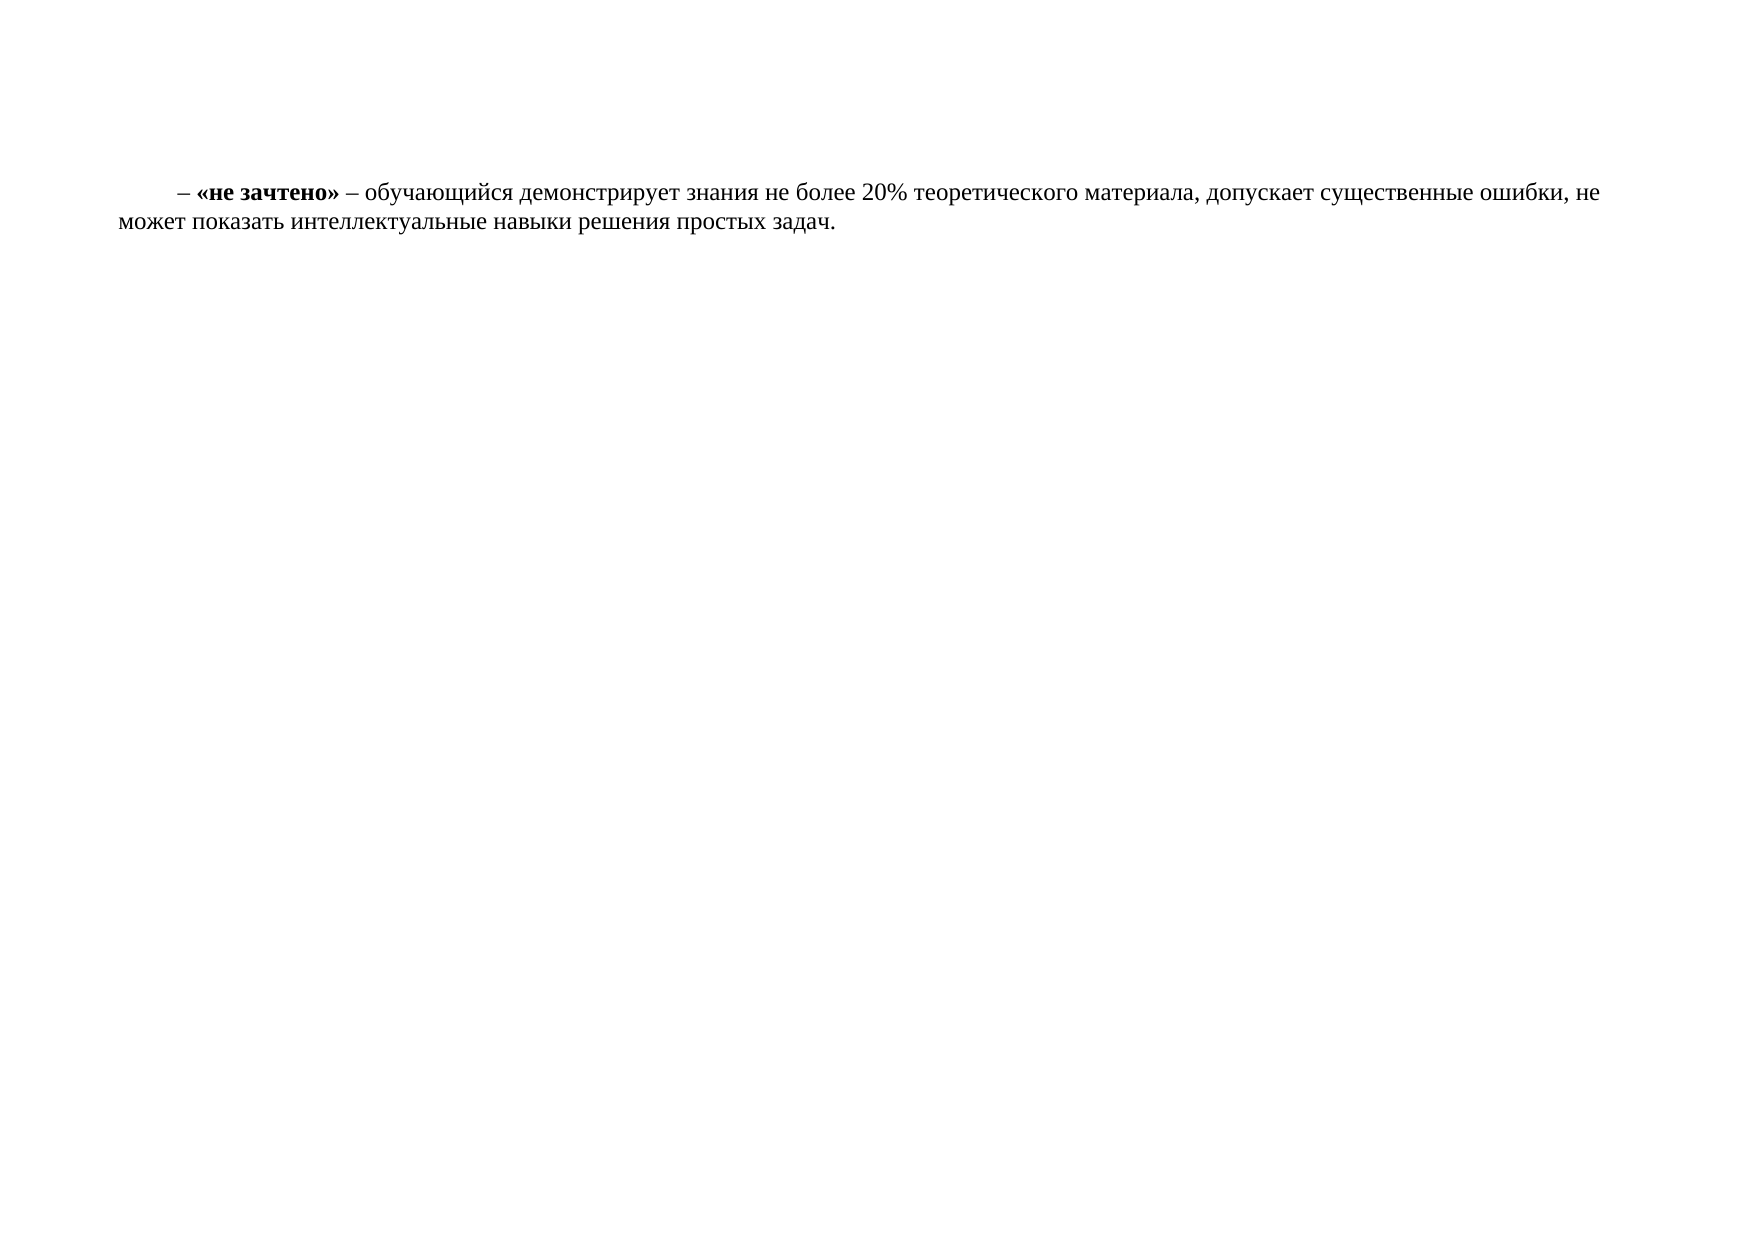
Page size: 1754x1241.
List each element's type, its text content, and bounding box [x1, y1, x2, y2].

text – «не зачтено» – обучающийся демонстрирует знания не более 20% теоретического материала, допускает существенные ошибки, не может показать интеллектуальные навыки решения простых задач. [118, 177, 1636, 235]
